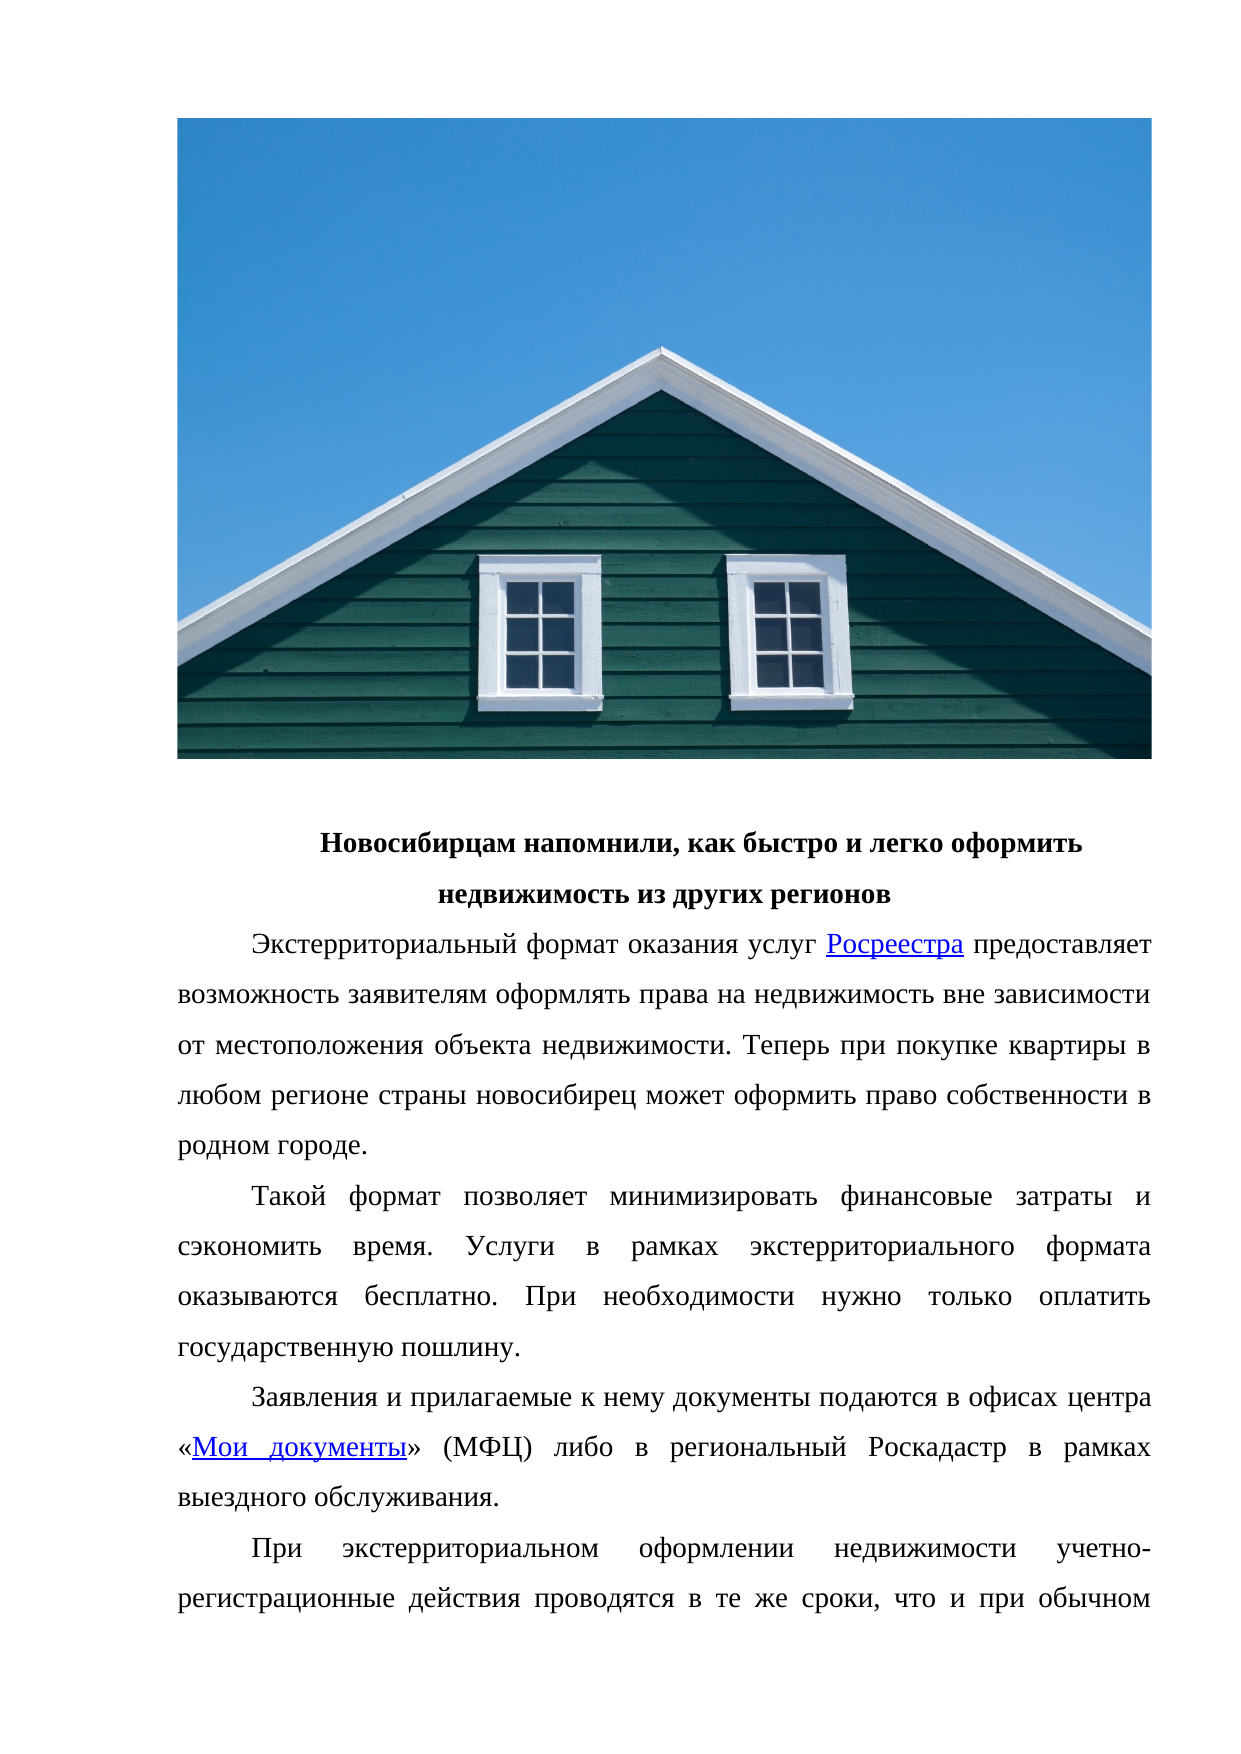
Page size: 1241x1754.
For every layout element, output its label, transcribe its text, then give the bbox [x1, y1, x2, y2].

picture [177, 118, 1152, 759]
text Новосибирцам напомнили, как быстро и легко оформить недвижимость из других регионов [177, 826, 1152, 909]
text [177, 1530, 1152, 1614]
text Такой формат позволяет минимизировать финансовые затраты и сэкономить время. Услуги в рамках экстерриториального формата оказываются бесплатно. При необходимости нужно только оплатить государственную пошлину. [177, 1178, 1152, 1362]
text Заявления и прилагаемые к нему документы подаются в офисах центра «Мои документы» (МФЦ) либо в региональный Роскадастр в рамках выездного обслуживания. [177, 1379, 1152, 1513]
text Экстерриториальный формат оказания услуг Росреестра предоставляет возможность заявителям оформлять права на недвижимость вне зависимости от местоположения объекта недвижимости. Теперь при покупке квартиры в любом регионе страны новосибирец может оформить право собственности в родном городе. [177, 926, 1152, 1161]
